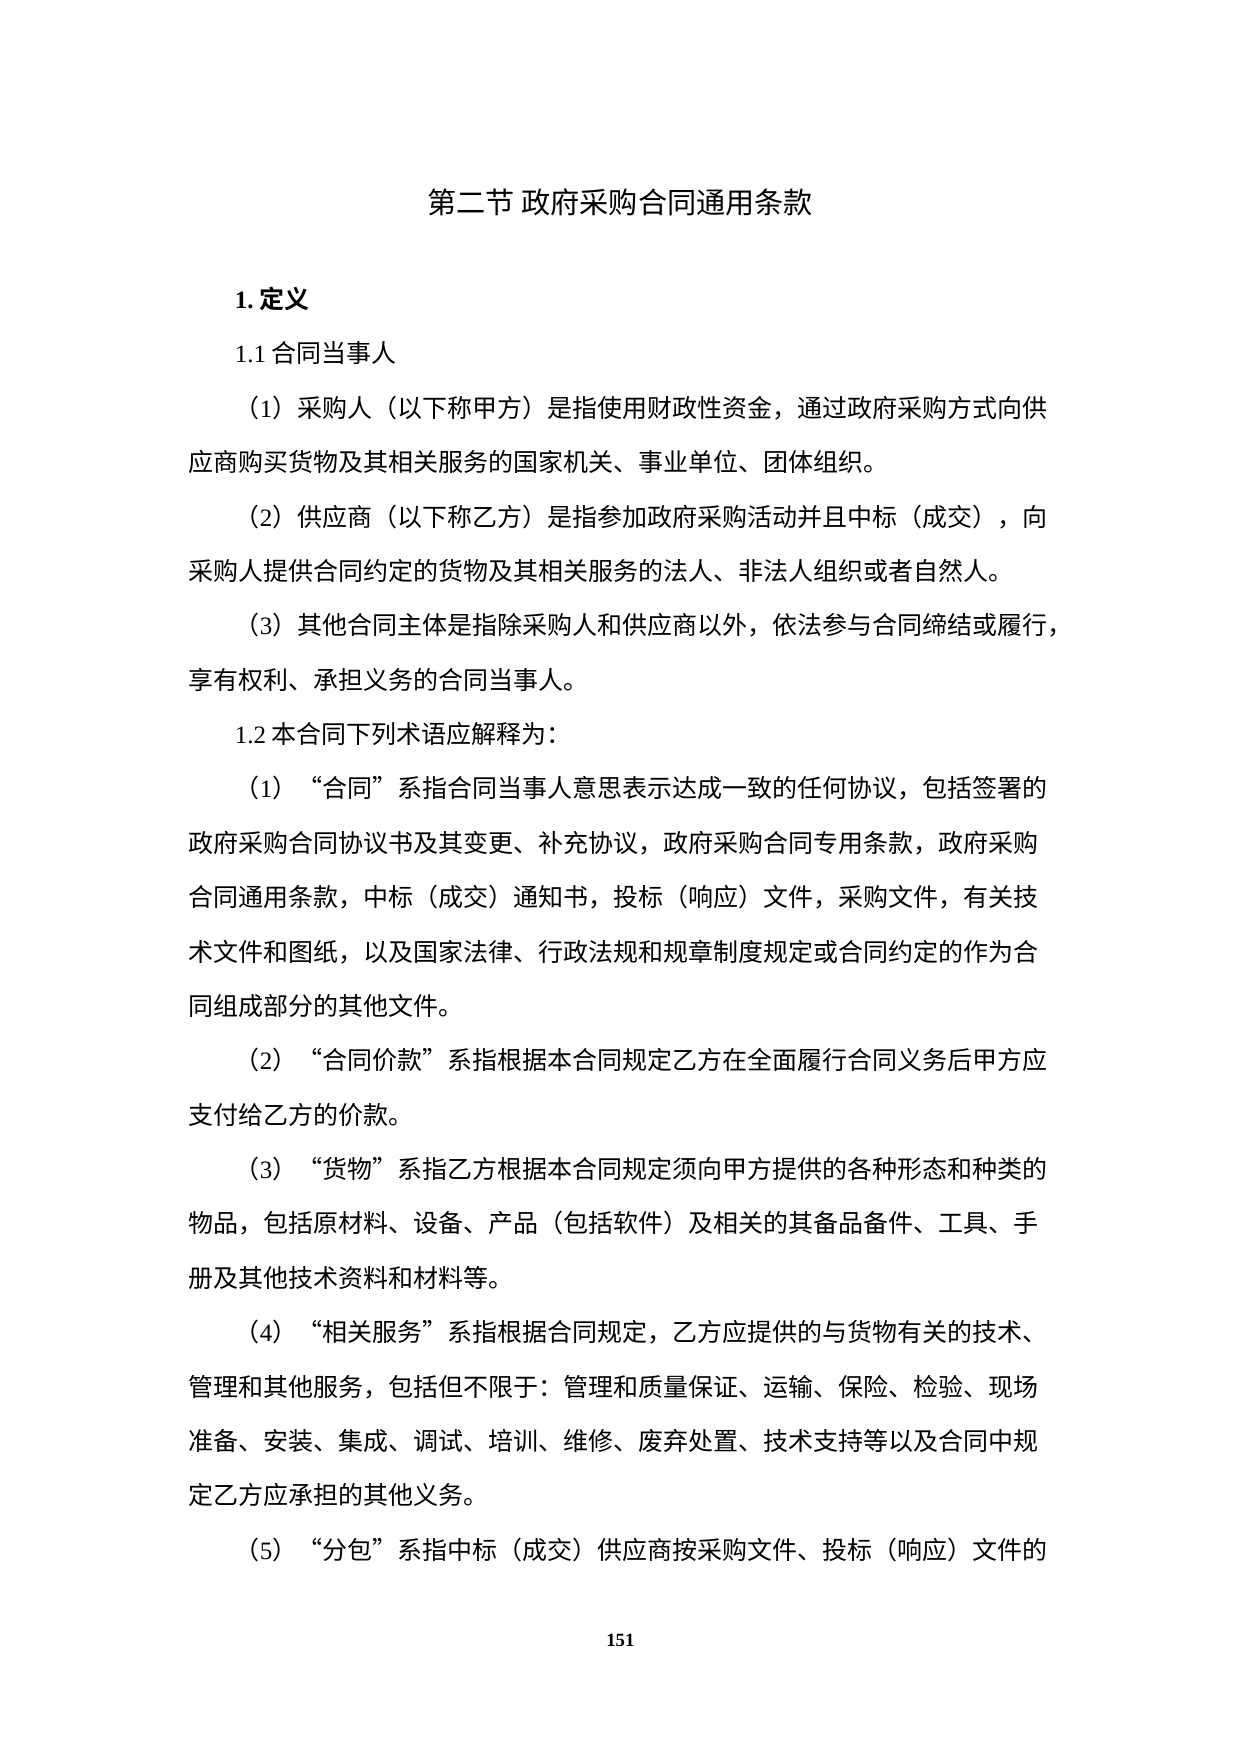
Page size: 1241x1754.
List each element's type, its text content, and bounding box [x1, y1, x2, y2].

text 1.2本合同下列术语应解释为： [188, 714, 1052, 751]
text （2）“合同价款”系指根据本合同规定乙方在全面履行合同义务后甲方应支付给乙方的价款。 [188, 1041, 1052, 1131]
text （4）“相关服务”系指根据合同规定，乙方应提供的与货物有关的技术、管理和其他服务，包括但不限于：管理和质量保证、运输、保险、检验、现场准备、安装、集成、调试、培训、维修、废弃处置、技术支持等以及合同中规定乙方应承担的其他义务。 [188, 1313, 1052, 1512]
subtitle 第二节 政府采购合同通用条款 [188, 179, 1052, 222]
text （3）其他合同主体是指除采购人和供应商以外，依法参与合同缔结或履行，享有权利、承担义务的合同当事人。 [188, 606, 1052, 696]
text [188, 1530, 1052, 1566]
text 1. 定义 [188, 279, 1052, 316]
text 1.1合同当事人 [188, 334, 1052, 370]
text （3）“货物”系指乙方根据本合同规定须向甲方提供的各种形态和种类的物品，包括原材料、设备、产品（包括软件）及相关的其备品备件、工具、手册及其他技术资料和材料等。 [188, 1149, 1052, 1294]
text （2）供应商（以下称乙方）是指参加政府采购活动并且中标（成交），向采购人提供合同约定的货物及其相关服务的法人、非法人组织或者自然人。 [188, 497, 1052, 588]
text （1）采购人（以下称甲方）是指使用财政性资金，通过政府采购方式向供应商购买货物及其相关服务的国家机关、事业单位、团体组织。 [188, 388, 1052, 479]
text （1）“合同”系指合同当事人意思表示达成一致的任何协议，包括签署的政府采购合同协议书及其变更、补充协议，政府采购合同专用条款，政府采购合同通用条款，中标（成交）通知书，投标（响应）文件，采购文件，有关技术文件和图纸，以及国家法律、行政法规和规章制度规定或合同约定的作为合同组成部分的其他文件。 [188, 769, 1052, 1023]
